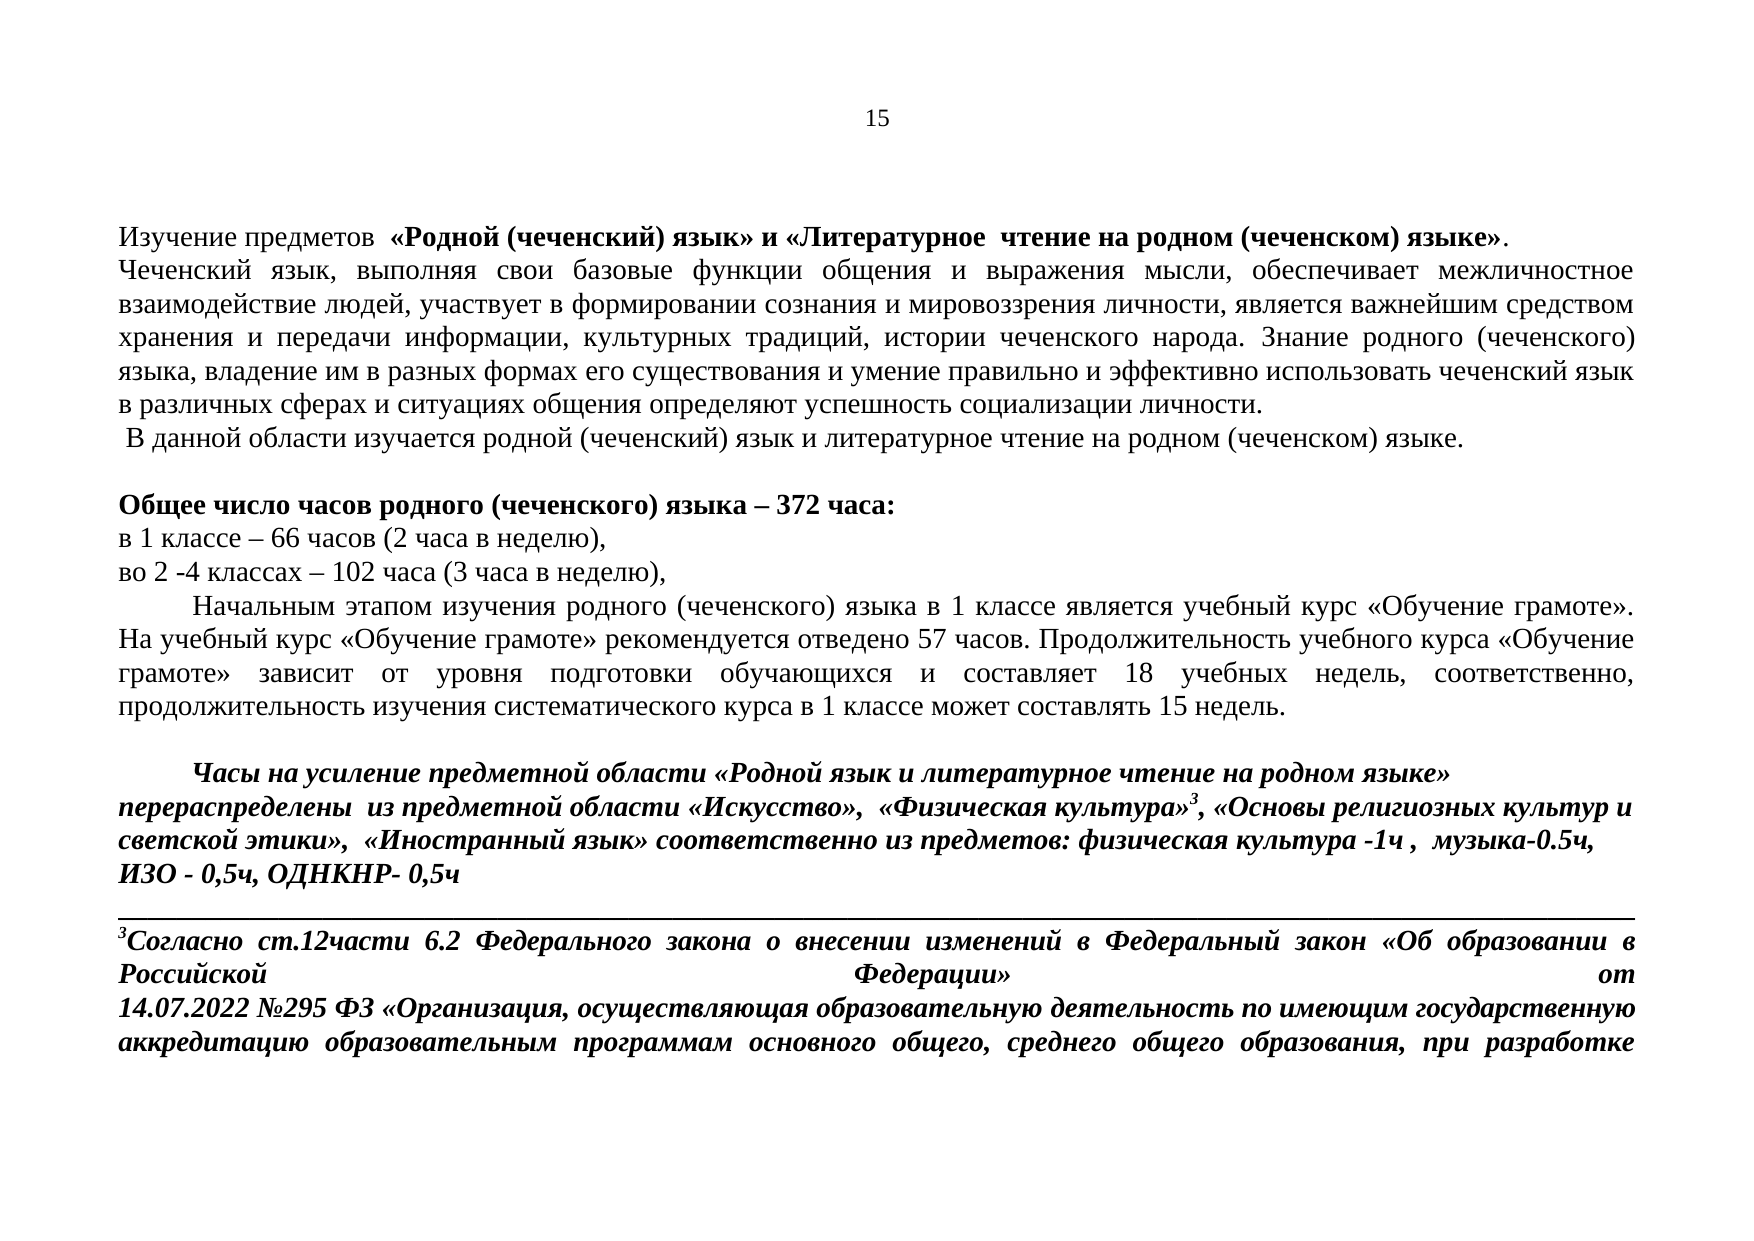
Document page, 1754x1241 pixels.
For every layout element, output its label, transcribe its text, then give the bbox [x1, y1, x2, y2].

text Начальным этапом изучения родного (чеченского) языка в 1 классе является учебный курс «Обучение грамоте». На учебный курс «Обучение грамоте» рекомендуется отведено 57 часов. Продолжительность учебного курса «Обучение грамоте» зависит от уровня подготовки обучающихся и составляет 18 учебных недель, соответственно, продолжительность изучения систематического курса в 1 классе может составлять 15 недель. [118, 588, 1636, 722]
text Чеченский язык, выполняя свои базовые функции общения и выражения мысли, обеспечивает межличностное взаимодействие людей, участвует в формировании сознания и мировоззрения личности, является важнейшим средством хранения и передачи информации, культурных традиций, истории чеченского народа. Знание родного (чеченского) языка, владение им в разных формах его существования и умение правильно и эффективно использовать чеченский язык в различных сферах и ситуациях общения определяют успешность социализации личности. [118, 252, 1636, 420]
text Изучение предметов «Родной (чеченский) язык» и «Литературное чтение на родном (чеченском) языке». [118, 219, 1636, 252]
text Часы на усиление предметной области «Родной язык и литературное чтение на родном языке» перераспределены из предметной области «Искусство», «Физическая культура»3, «Основы религиозных культур и светской этики», «Иностранный язык» соответственно из предметов: физическая культура -1ч , музыка-0.5ч, ИЗО - 0,5ч, ОДНКНР- 0,5ч ________________________________________________________________________________________________________ [118, 755, 1636, 923]
text Общее число часов родного (чеченского) языка – 372 часа: [118, 487, 1636, 521]
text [118, 923, 1636, 1057]
text В данной области изучается родной (чеченский) язык и литературное чтение на родном (чеченском) языке. [118, 420, 1636, 453]
text во 2 -4 классах – 102 часа (3 часа в неделю), [118, 554, 1636, 588]
text в 1 классе – 66 часов (2 часа в неделю), [118, 521, 1636, 554]
